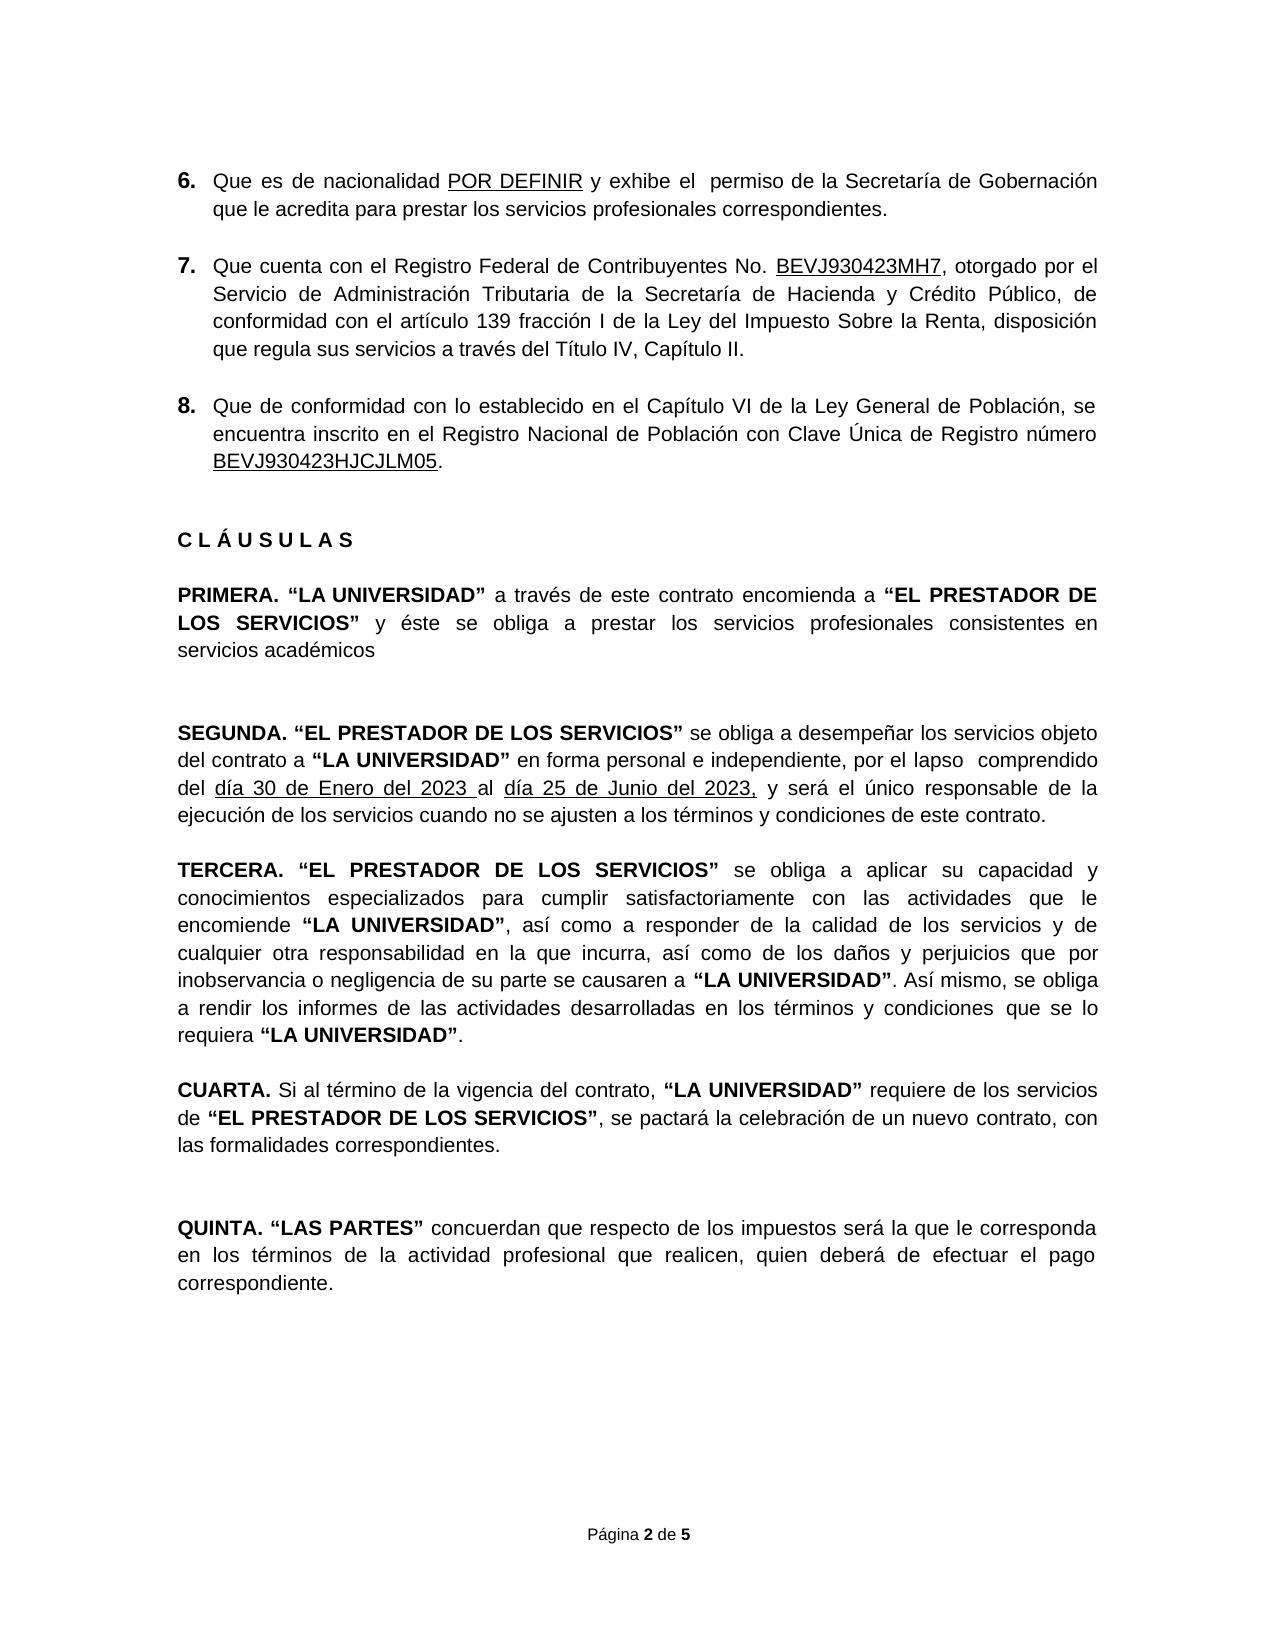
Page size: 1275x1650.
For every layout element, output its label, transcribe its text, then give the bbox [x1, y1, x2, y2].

text SEGUNDA. “EL PRESTADOR DE LOS SERVICIOS” se obliga a desempeñar los servicios objeto del contrato a “LA UNIVERSIDAD” en forma personal e independiente, por el lapso comprendido del día 30 de Enero del 2023 al día 25 de Junio del 2023, y será el único responsable de la ejecución de los servicios cuando no se ajusten a los términos y condiciones de este contrato. [177, 721, 1098, 827]
text PRIMERA. “LA UNIVERSIDAD” a través de este contrato encomienda a “EL PRESTADOR DE LOS SERVICIOS” y éste se obliga a prestar los servicios profesionales consistentes en servicios académicos [177, 583, 1098, 662]
list Que de conformidad con lo establecido en el Capítulo VI de la Ley General de Población, se encuentra inscrito en el Registro Nacional de Población con Clave Única de Registro número BEVJ930423HJCJLM05. [177, 392, 1098, 473]
list Que cuenta con el Registro Federal de Contribuyentes No. BEVJ930423MH7, otorgado por el Servicio de Administración Tributaria de la Secretaría de Hacienda y Crédito Público, de conformidad con el artículo 139 fracción I de la Ley del Impuesto Sobre la Renta, disposición que regula sus servicios a través del Título IV, Capítulo II. [177, 252, 1098, 361]
subtitle C L Á U S U L A S [177, 528, 1098, 552]
list Que es de nacionalidad POR DEFINIR y exhibe el permiso de la Secretaría de Gobernación que le acredita para prestar los servicios profesionales correspondientes. [177, 167, 1098, 221]
text QUINTA. “LAS PARTES” concuerdan que respecto de los impuestos será la que le corresponda en los términos de la actividad profesional que realicen, quien deberá de efectuar el pago correspondiente. [177, 1216, 1098, 1295]
text CUARTA. Si al término de la vigencia del contrato, “LA UNIVERSIDAD” requiere de los servicios de “EL PRESTADOR DE LOS SERVICIOS”, se pactará la celebración de un nuevo contrato, con las formalidades correspondientes. [177, 1078, 1098, 1157]
text TERCERA. “EL PRESTADOR DE LOS SERVICIOS” se obliga a aplicar su capacidad y conocimientos especializados para cumplir satisfactoriamente con las actividades que le encomiende “LA UNIVERSIDAD”, así como a responder de la calidad de los servicios y de cualquier otra responsabilidad en la que incurra, así como de los daños y perjuicios que por inobservancia o negligencia de su parte se causaren a “LA UNIVERSIDAD”. Así mismo, se obliga a rendir los informes de las actividades desarrolladas en los términos y condiciones que se lo requiera “LA UNIVERSIDAD”. [177, 858, 1098, 1047]
